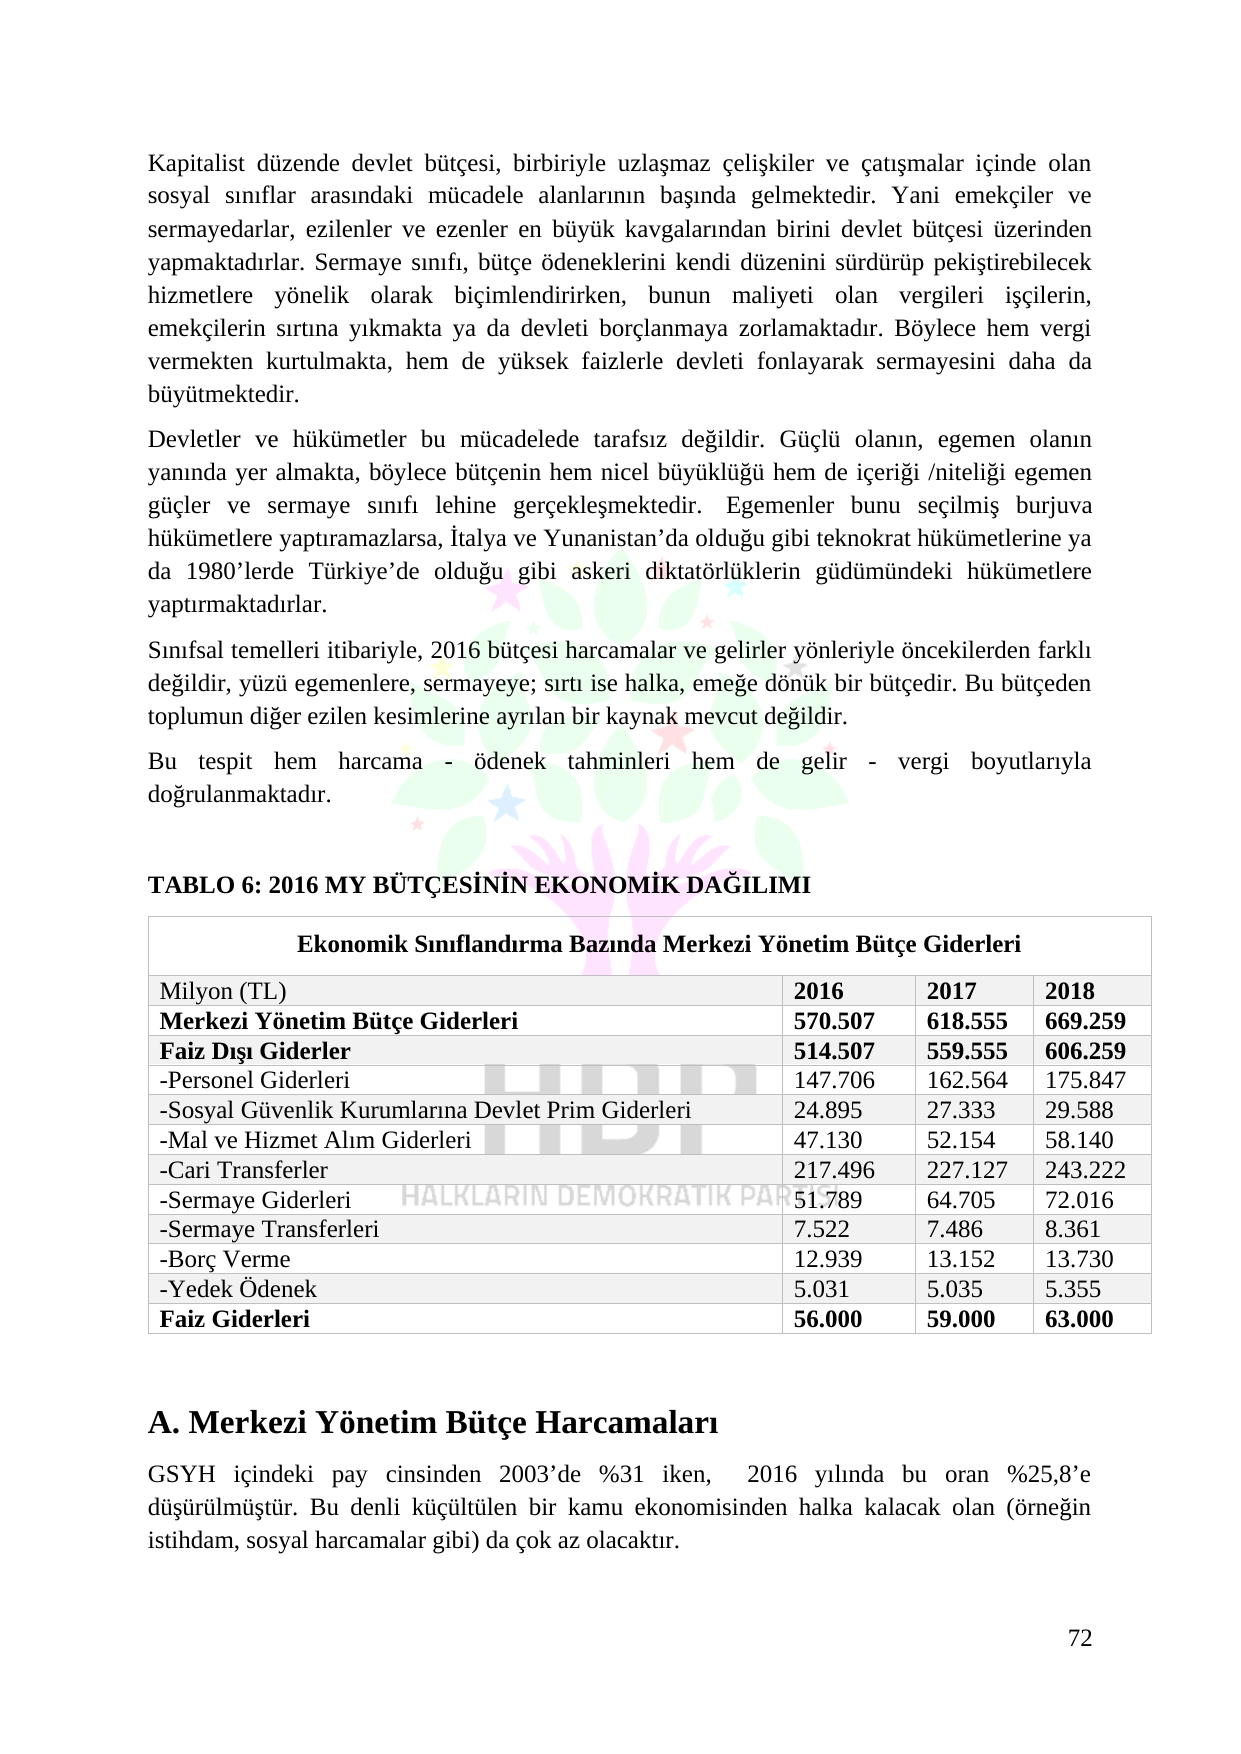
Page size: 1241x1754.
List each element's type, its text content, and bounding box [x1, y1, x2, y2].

table_cell 12.939 [783, 1244, 915, 1273]
table_cell Faiz Giderleri [149, 1304, 782, 1333]
table_cell 13.152 [916, 1244, 1033, 1273]
text GSYH içindeki pay cinsinden 2003’de %31 iken, 2016 yılında bu oran %25,8’e düşürülmüştür. Bu denli küçültülen bir kamu ekonomisinden halka kalacak olan (örneğin istihdam, sosyal harcamalar gibi) da çok az olacaktır. [148, 1459, 1093, 1554]
table_cell 5.035 [916, 1274, 1033, 1303]
text Sınıfsal temelleri itibariyle, 2016 bütçesi harcamalar ve gelirler yönleriyle öncekilerden farklı değildir, yüzü egemenlere, sermayeye; sırtı ise halka, emeğe dönük bir bütçedir. Bu bütçeden toplumun diğer ezilen kesimlerine ayrılan bir kaynak mevcut değildir. [148, 635, 1093, 730]
table_header Ekonomik Sınıflandırma Bazında Merkezi Yönetim Bütçe Giderleri [149, 917, 1151, 975]
table_cell 29.588 [1034, 1095, 1151, 1124]
table_cell -Sosyal Güvenlik Kurumlarına Devlet Prim Giderleri [149, 1095, 782, 1124]
table_cell 147.706 [783, 1066, 915, 1094]
table_cell 72.016 [1034, 1185, 1151, 1213]
text A. Merkezi Yönetim Bütçe Harcamaları [148, 1403, 1093, 1441]
table_cell 2017 [916, 976, 1033, 1005]
table_cell 27.333 [916, 1095, 1033, 1124]
table_cell 58.140 [1034, 1125, 1151, 1154]
table_cell 606.259 [1034, 1036, 1151, 1064]
table_cell 5.031 [783, 1274, 915, 1303]
table_cell 8.361 [1034, 1215, 1151, 1243]
table_cell 51.789 [783, 1185, 915, 1213]
table_cell 570.507 [783, 1006, 915, 1035]
table_cell 2016 [783, 976, 915, 1005]
table_cell -Yedek Ödenek [149, 1274, 782, 1303]
table_cell 618.555 [916, 1006, 1033, 1035]
table_cell 2018 [1034, 976, 1151, 1005]
table_cell -Borç Verme [149, 1244, 782, 1273]
table_cell -Personel Giderleri [149, 1066, 782, 1094]
table_cell 63.000 [1034, 1304, 1151, 1333]
table_cell -Mal ve Hizmet Alım Giderleri [149, 1125, 782, 1154]
table_cell 669.259 [1034, 1006, 1151, 1035]
table_cell -Sermaye Giderleri [149, 1185, 782, 1213]
table_cell 13.730 [1034, 1244, 1151, 1273]
table_cell 175.847 [1034, 1066, 1151, 1094]
table_cell Milyon (TL) [149, 976, 782, 1005]
table_cell 7.522 [783, 1215, 915, 1243]
table_cell Merkezi Yönetim Bütçe Giderleri [149, 1006, 782, 1035]
table_cell 56.000 [783, 1304, 915, 1333]
table_cell 5.355 [1034, 1274, 1151, 1303]
text Kapitalist düzende devlet bütçesi, birbiriyle uzlaşmaz çelişkiler ve çatışmalar içinde olan sosyal sınıflar arasındaki mücadele alanlarının başında gelmektedir. Yani emekçiler ve sermayedarlar, ezilenler ve ezenler en büyük kavgalarından birini devlet bütçesi üzerinden yapmaktadırlar. Sermaye sınıfı, bütçe ödeneklerini kendi düzenini sürdürüp pekiştirebilecek hizmetlere yönelik olarak biçimlendirirken, bunun maliyeti olan vergileri işçilerin, emekçilerin sırtına yıkmakta ya da devleti borçlanmaya zorlamaktadır. Böylece hem vergi vermekten kurtulmakta, hem de yüksek faizlerle devleti fonlayarak sermayesini daha da büyütmektedir. [148, 148, 1093, 407]
table_cell 514.507 [783, 1036, 915, 1064]
table_cell 227.127 [916, 1155, 1033, 1184]
table_cell 64.705 [916, 1185, 1033, 1213]
table_cell 7.486 [916, 1215, 1033, 1243]
table_cell 162.564 [916, 1066, 1033, 1094]
table_cell 59.000 [916, 1304, 1033, 1333]
table_cell -Sermaye Transferleri [149, 1215, 782, 1243]
table_cell 24.895 [783, 1095, 915, 1124]
table_cell 559.555 [916, 1036, 1033, 1064]
table_cell 52.154 [916, 1125, 1033, 1154]
table_cell 217.496 [783, 1155, 915, 1184]
table_cell -Cari Transferler [149, 1155, 782, 1184]
table_cell 243.222 [1034, 1155, 1151, 1184]
table_cell 47.130 [783, 1125, 915, 1154]
table_cell Faiz Dışı Giderler [149, 1036, 782, 1064]
text Bu tespit hem harcama - ödenek tahminleri hem de gelir - vergi boyutlarıyla doğrulanmaktadır. [148, 746, 1093, 808]
text TABLO 6: 2016 MY BÜTÇESİNİN EKONOMİK DAĞILIMI [148, 871, 1093, 899]
text Devletler ve hükümetler bu mücadelede tarafsız değildir. Güçlü olanın, egemen olanın yanında yer almakta, böylece bütçenin hem nicel büyüklüğü hem de içeriği /niteliği egemen güçler ve sermaye sınıfı lehine gerçekleşmektedir. Egemenler bunu seçilmiş burjuva hükümetlere yaptıramazlarsa, İtalya ve Yunanistan’da olduğu gibi teknokrat hükümetlerine ya da 1980’lerde Türkiye’de olduğu gibi askeri diktatörlüklerin güdümündeki hükümetlere yaptırmaktadırlar. [148, 424, 1093, 618]
